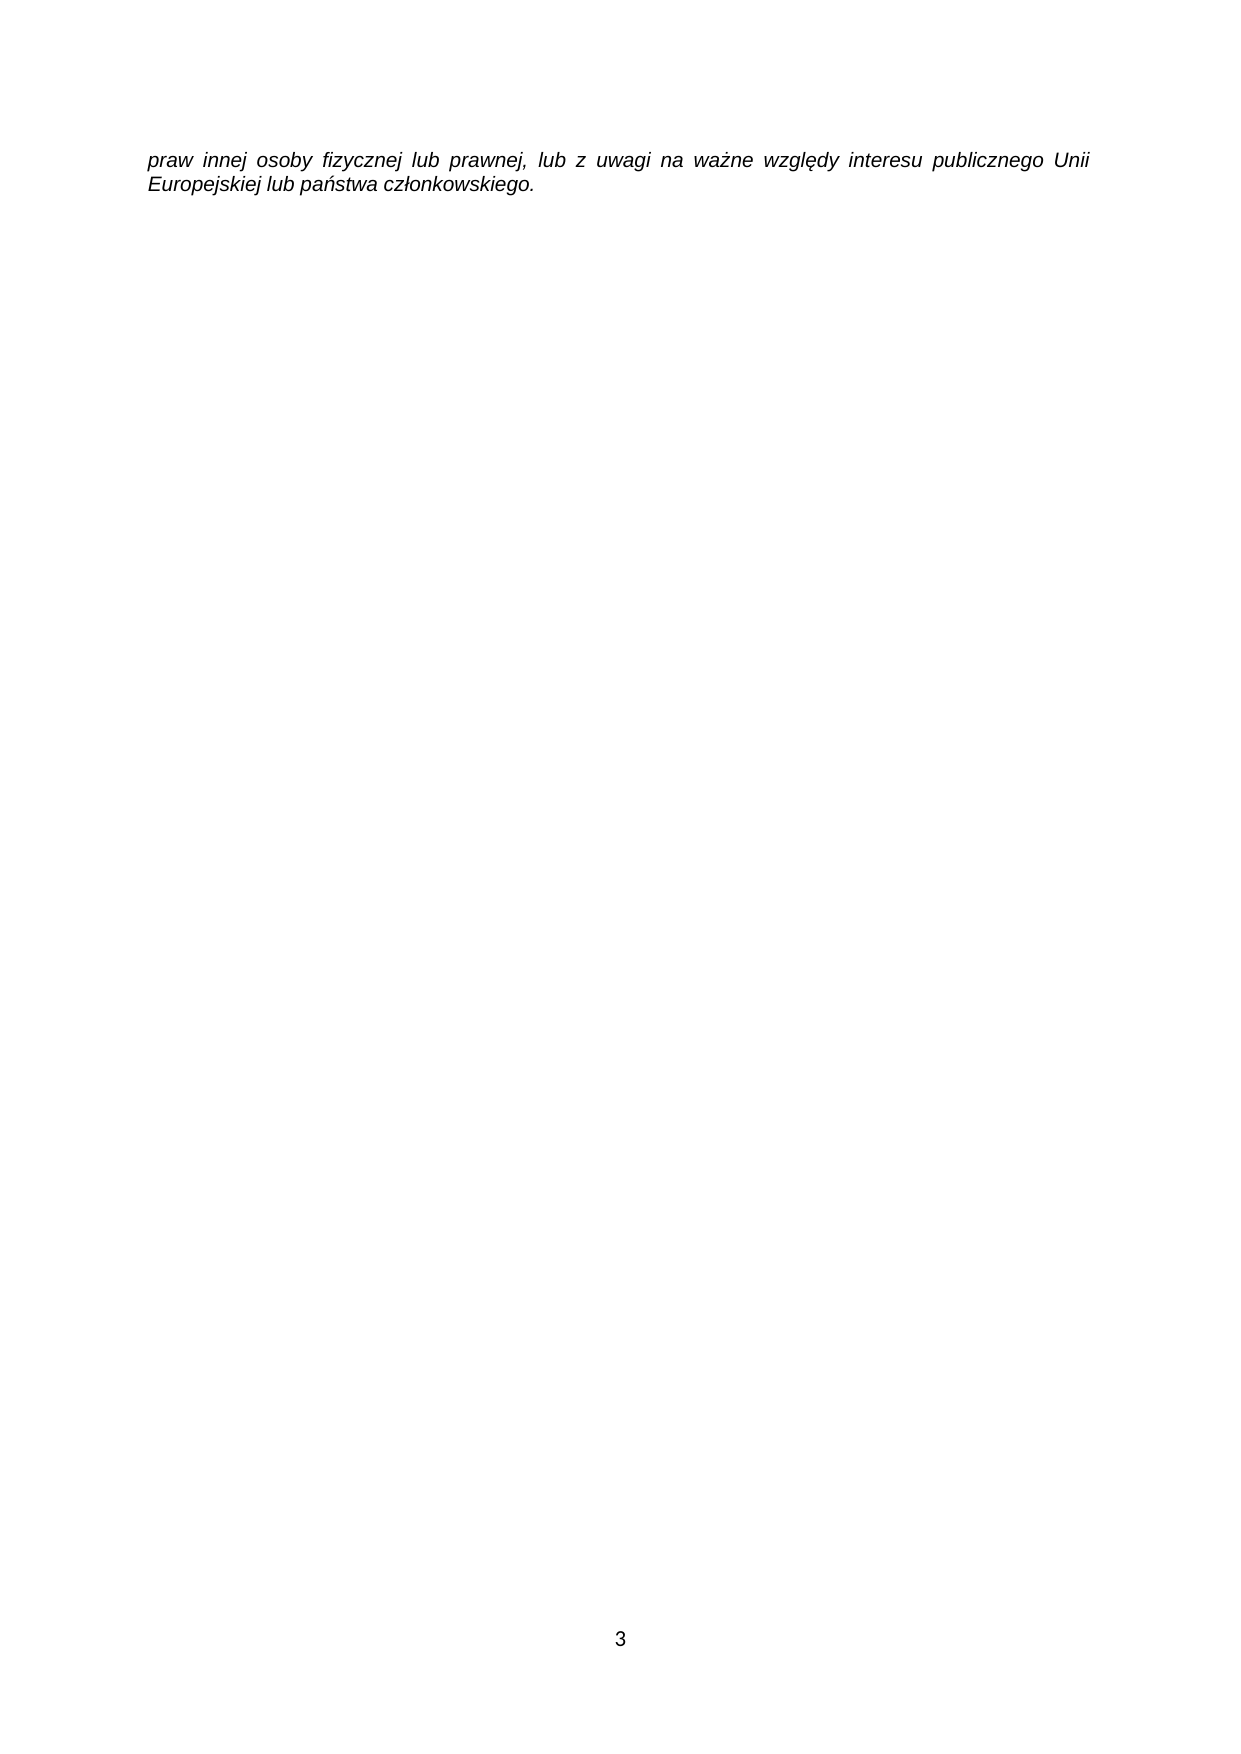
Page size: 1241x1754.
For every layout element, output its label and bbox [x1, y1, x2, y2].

list [148, 148, 1093, 196]
